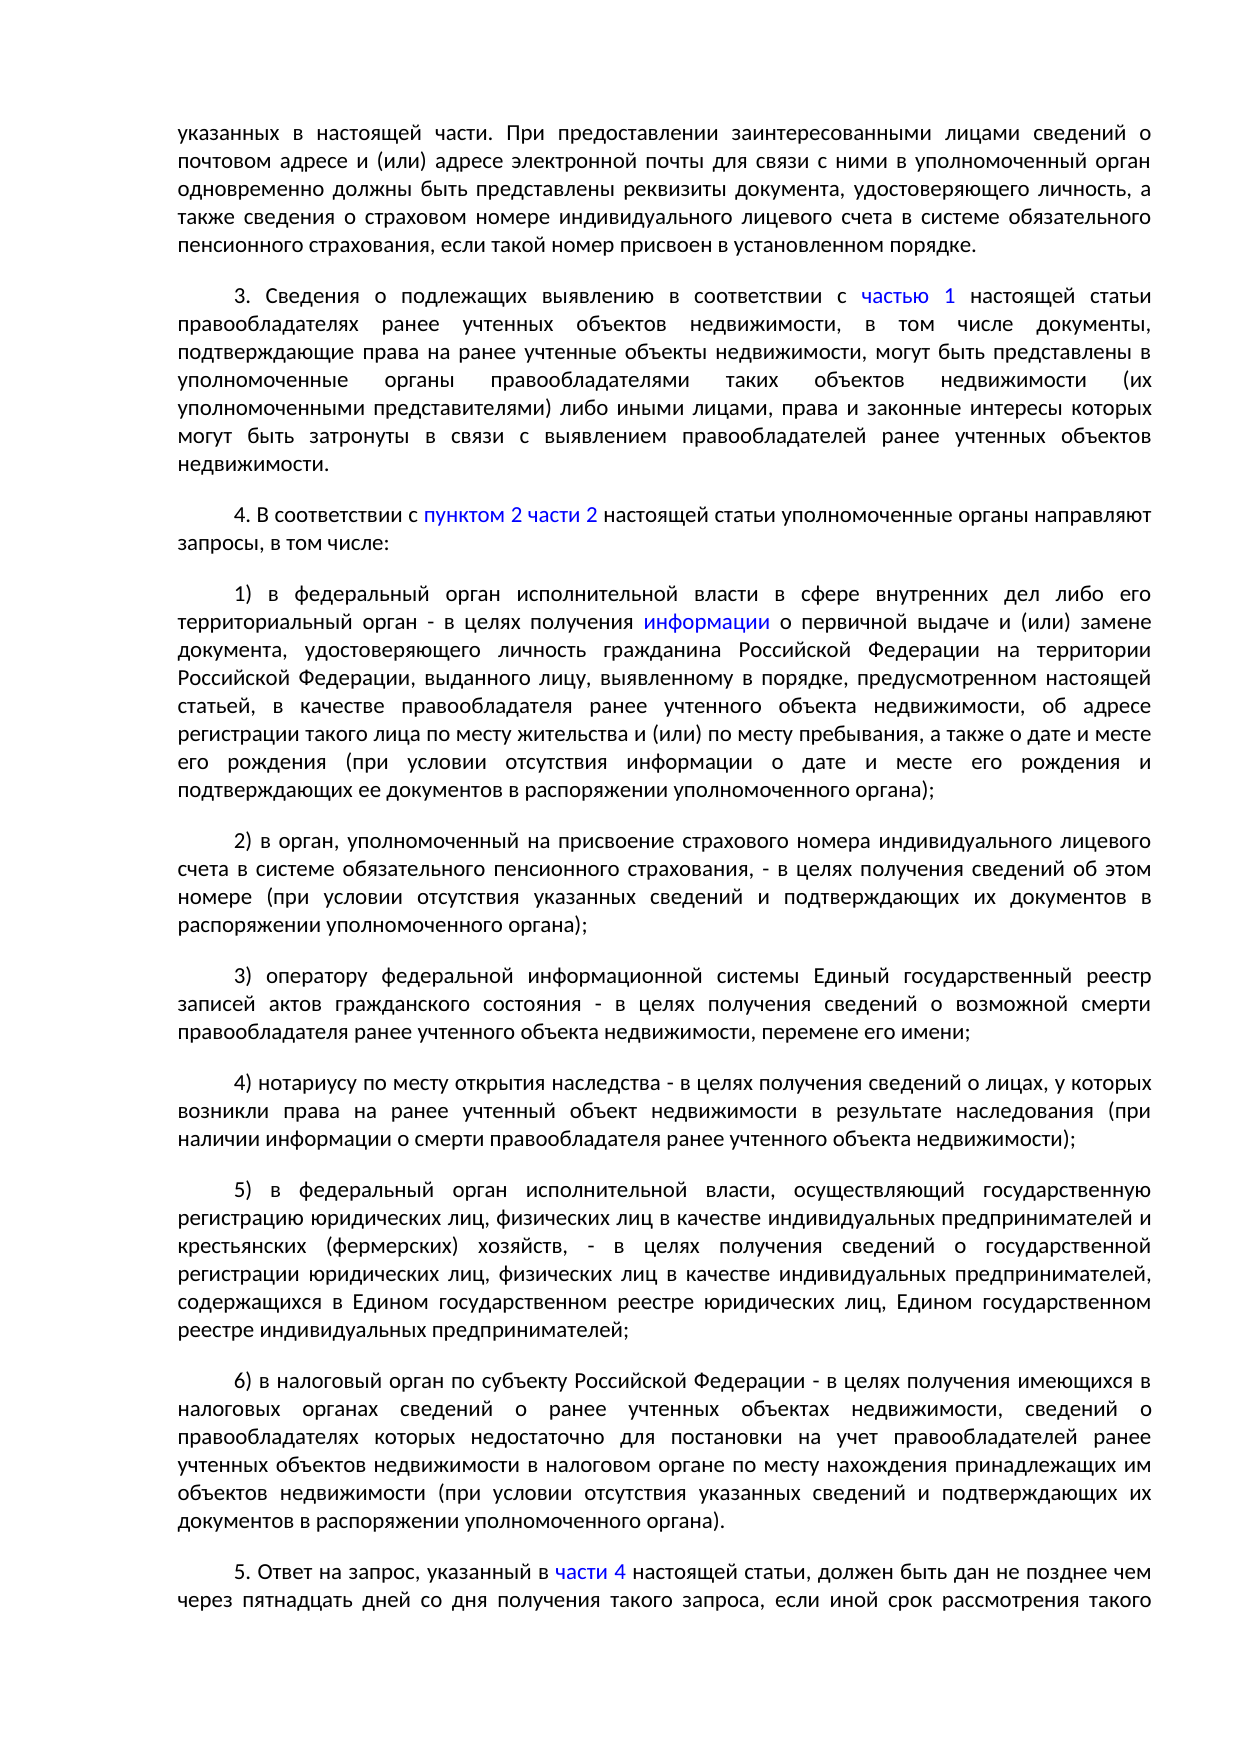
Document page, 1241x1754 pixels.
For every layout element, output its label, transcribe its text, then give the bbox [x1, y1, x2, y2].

text 4) нотариусу по месту открытия наследства - в целях получения сведений о лицах, у которых возникли права на ранее учтенный объект недвижимости в результате наследования (при наличии информации о смерти правообладателя ранее учтенного объекта недвижимости); [177, 1068, 1152, 1152]
text 3. Сведения о подлежащих выявлению в соответствии с частью 1 настоящей статьи правообладателях ранее учтенных объектов недвижимости, в том числе документы, подтверждающие права на ранее учтенные объекты недвижимости, могут быть представлены в уполномоченные органы правообладателями таких объектов недвижимости (их уполномоченными представителями) либо иными лицами, права и законные интересы которых могут быть затронуты в связи с выявлением правообладателей ранее учтенных объектов недвижимости. [177, 281, 1152, 477]
text 1) в федеральный орган исполнительной власти в сфере внутренних дел либо его территориальный орган - в целях получения информации о первичной выдаче и (или) замене документа, удостоверяющего личность гражданина Российской Федерации на территории Российской Федерации, выданного лицу, выявленному в порядке, предусмотренном настоящей статьей, в качестве правообладателя ранее учтенного объекта недвижимости, об адресе регистрации такого лица по месту жительства и (или) по месту пребывания, а также о дате и месте его рождения (при условии отсутствия информации о дате и месте его рождения и подтверждающих ее документов в распоряжении уполномоченного органа); [177, 579, 1152, 803]
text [177, 1557, 1152, 1613]
text 4. В соответствии с пунктом 2 части 2 настоящей статьи уполномоченные органы направляют запросы, в том числе: [177, 500, 1152, 556]
text 2) в орган, уполномоченный на присвоение страхового номера индивидуального лицевого счета в системе обязательного пенсионного страхования, - в целях получения сведений об этом номере (при условии отсутствия указанных сведений и подтверждающих их документов в распоряжении уполномоченного органа); [177, 826, 1152, 938]
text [177, 118, 1152, 258]
text 5) в федеральный орган исполнительной власти, осуществляющий государственную регистрацию юридических лиц, физических лиц в качестве индивидуальных предпринимателей и крестьянских (фермерских) хозяйств, - в целях получения сведений о государственной регистрации юридических лиц, физических лиц в качестве индивидуальных предпринимателей, содержащихся в Едином государственном реестре юридических лиц, Едином государственном реестре индивидуальных предпринимателей; [177, 1175, 1152, 1343]
text 3) оператору федеральной информационной системы Единый государственный реестр записей актов гражданского состояния - в целях получения сведений о возможной смерти правообладателя ранее учтенного объекта недвижимости, перемене его имени; [177, 961, 1152, 1045]
text 6) в налоговый орган по субъекту Российской Федерации - в целях получения имеющихся в налоговых органах сведений о ранее учтенных объектах недвижимости, сведений о правообладателях которых недостаточно для постановки на учет правообладателей ранее учтенных объектов недвижимости в налоговом органе по месту нахождения принадлежащих им объектов недвижимости (при условии отсутствия указанных сведений и подтверждающих их документов в распоряжении уполномоченного органа). [177, 1366, 1152, 1534]
